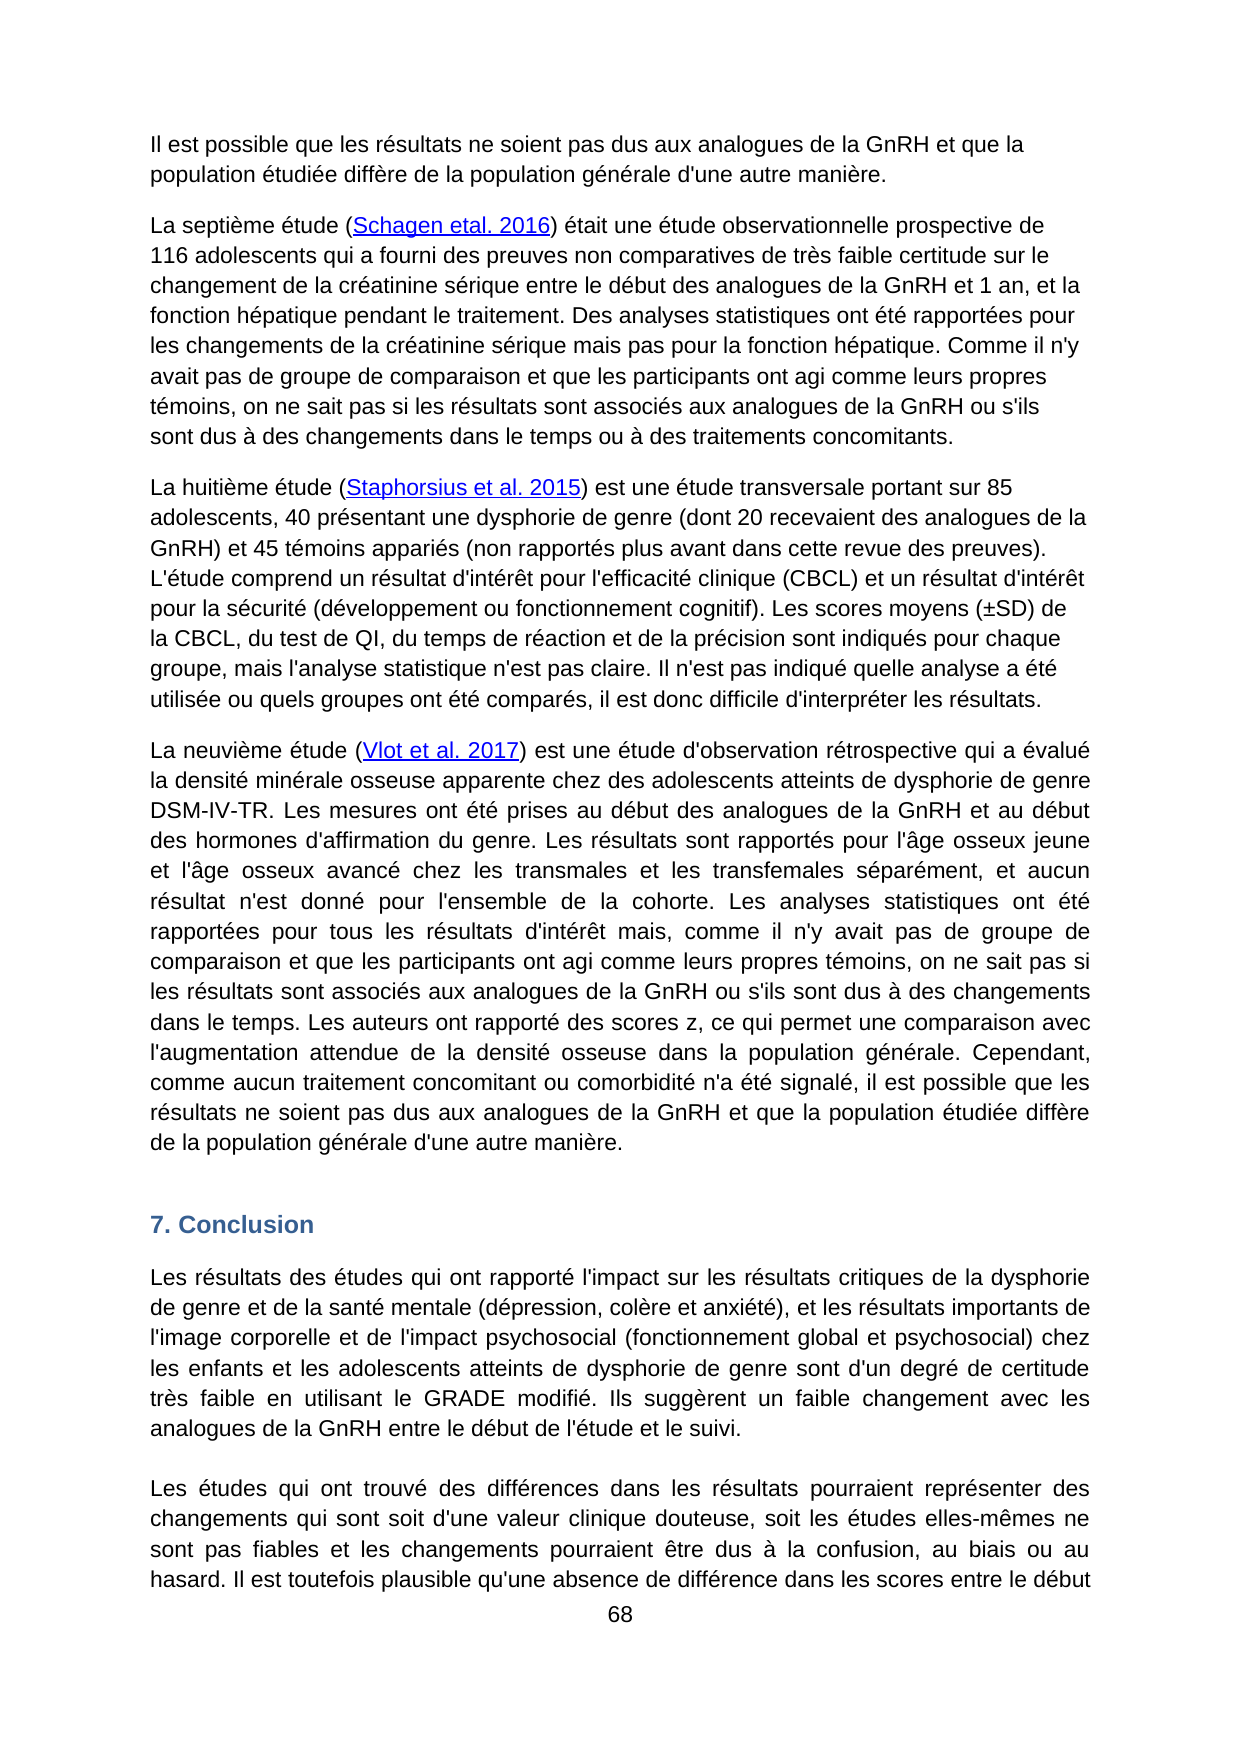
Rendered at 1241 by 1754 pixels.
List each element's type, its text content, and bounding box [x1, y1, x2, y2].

text La neuvième étude (Vlot et al. 2017) est une étude d'observation rétrospective qui a évalué la densité minérale osseuse apparente chez des adolescents atteints de dysphorie de genre DSM-IV-TR. Les mesures ont été prises au début des analogues de la GnRH et au début des hormones d'affirmation du genre. Les résultats sont rapportés pour l'âge osseux jeune et l'âge osseux avancé chez les transmales et les transfemales séparément, et aucun résultat n'est donné pour l'ensemble de la cohorte. Les analyses statistiques ont été rapportées pour tous les résultats d'intérêt mais, comme il n'y avait pas de groupe de comparaison et que les participants ont agi comme leurs propres témoins, on ne sait pas si les résultats sont associés aux analogues de la GnRH ou s'ils sont dus à des changements dans le temps. Les auteurs ont rapporté des scores z, ce qui permet une comparaison avec l'augmentation attendue de la densité osseuse dans la population générale. Cependant, comme aucun traitement concomitant ou comorbidité n'a été signalé, il est possible que les résultats ne soient pas dus aux analogues de la GnRH et que la population étudiée diffère de la population générale d'une autre manière. [150, 737, 1091, 1156]
text La huitième étude (Staphorsius et al. 2015) est une étude transversale portant sur 85 adolescents, 40 présentant une dysphorie de genre (dont 20 recevaient des analogues de la GnRH) et 45 témoins appariés (non rapportés plus avant dans cette revue des preuves). L'étude comprend un résultat d'intérêt pour l'efficacité clinique (CBCL) et un résultat d'intérêt pour la sécurité (développement ou fonctionnement cognitif). Les scores moyens (±SD) de la CBCL, du test de QI, du temps de réaction et de la précision sont indiqués pour chaque groupe, mais l'analyse statistique n'est pas claire. Il n'est pas indiqué quelle analyse a été utilisée ou quels groupes ont été comparés, il est donc difficile d'interpréter les résultats. [150, 474, 1088, 712]
text Les résultats des études qui ont rapporté l'impact sur les résultats critiques de la dysphorie de genre et de la santé mentale (dépression, colère et anxiété), et les résultats importants de l'image corporelle et de l'impact psychosocial (fonctionnement global et psychosocial) chez les enfants et les adolescents atteints de dysphorie de genre sont d'un degré de certitude très faible en utilisant le GRADE modifié. Ils suggèrent un faible changement avec les analogues de la GnRH entre le début de l'étude et le suivi. [150, 1264, 1091, 1441]
text La septième étude (Schagen etal. 2016) était une étude observationnelle prospective de 116 adolescents qui a fourni des preuves non comparatives de très faible certitude sur le changement de la créatinine sérique entre le début des analogues de la GnRH et 1 an, et la fonction hépatique pendant le traitement. Des analyses statistiques ont été rapportées pour les changements de la créatinine sérique mais pas pour la fonction hépatique. Comme il n'y avait pas de groupe de comparaison et que les participants ont agi comme leurs propres témoins, on ne sait pas si les résultats sont associés aux analogues de la GnRH ou s'ils sont dus à des changements dans le temps ou à des traitements concomitants. [150, 212, 1088, 449]
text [150, 1475, 1091, 1592]
subtitle Conclusion [150, 1210, 1138, 1238]
text Il est possible que les résultats ne soient pas dus aux analogues de la GnRH et que la population étudiée diffère de la population générale d'une autre manière. [150, 131, 1083, 188]
